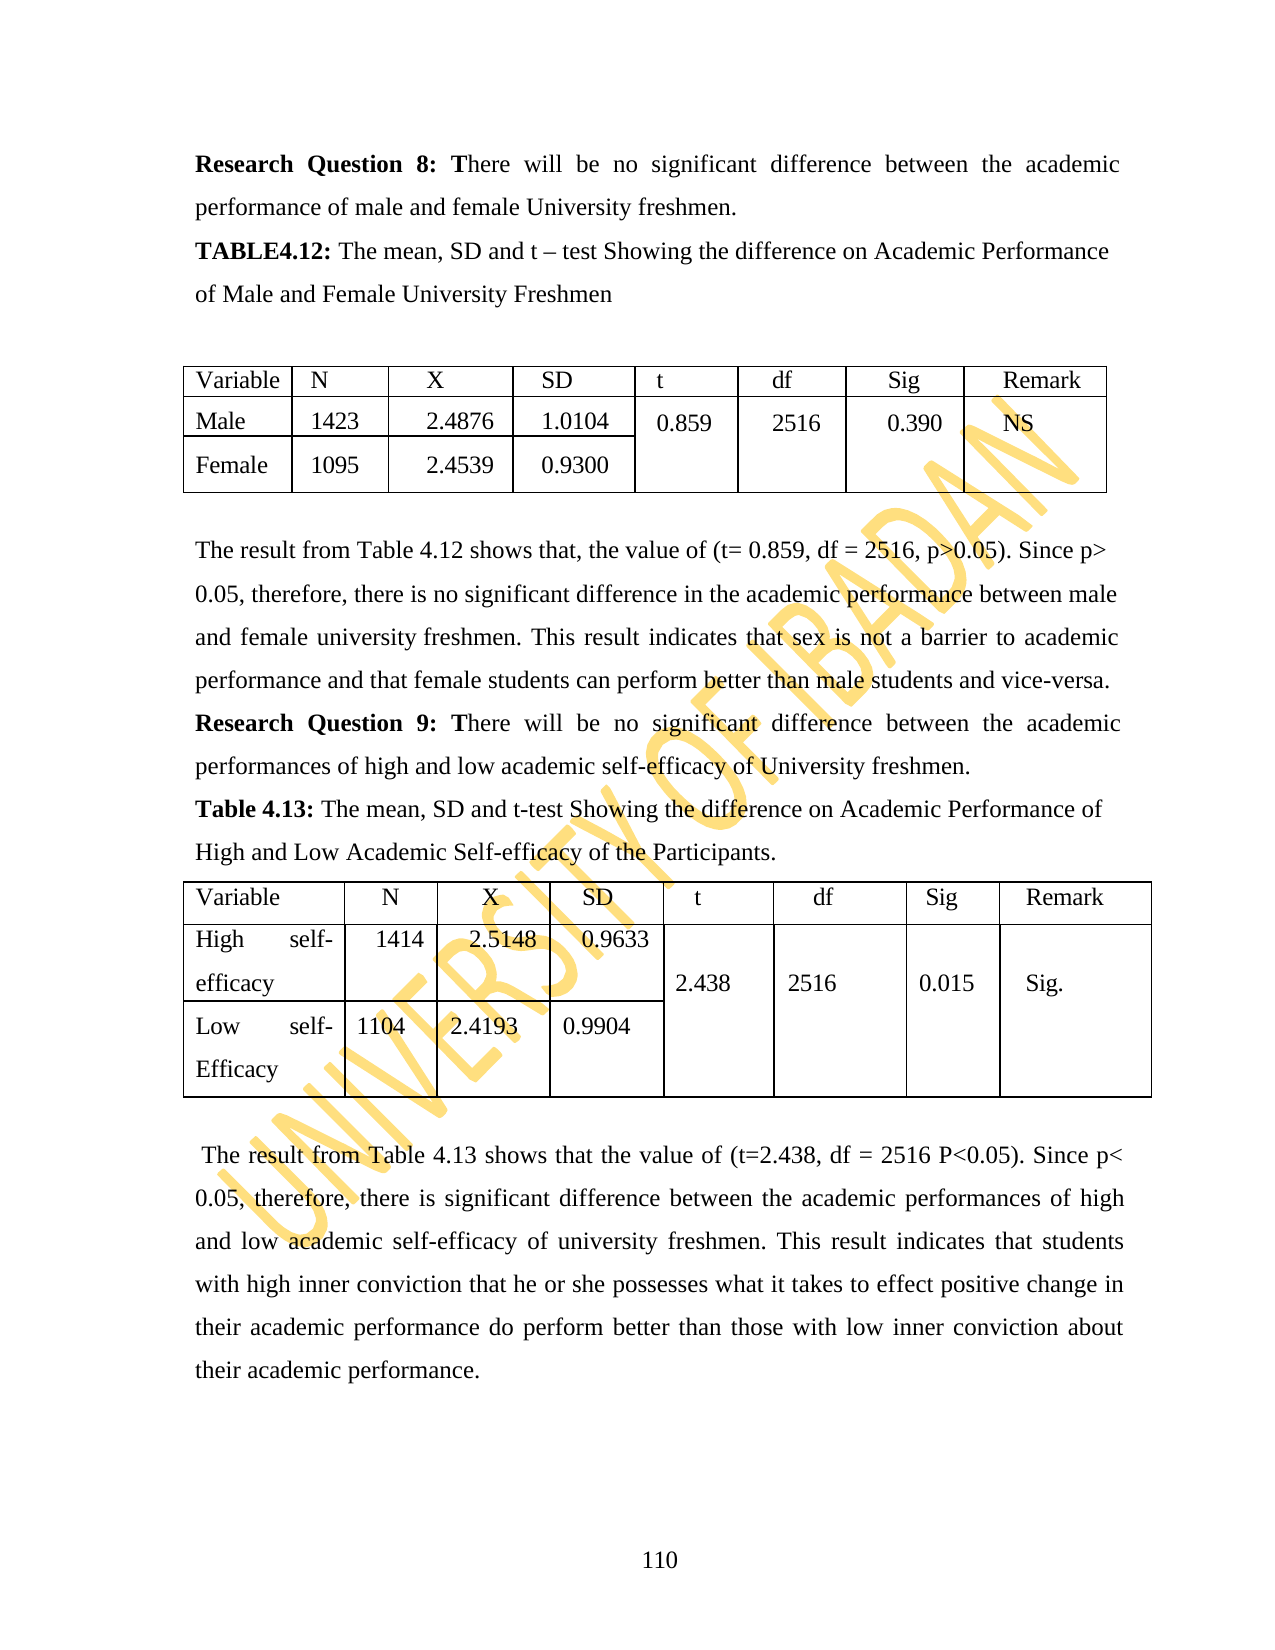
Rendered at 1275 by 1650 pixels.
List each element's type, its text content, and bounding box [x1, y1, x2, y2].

table_cell 0.015 [907, 925, 999, 1096]
table_header df [739, 367, 845, 396]
table_header t [664, 883, 773, 924]
text The result from Table 4.13 shows that the value of (t=2.438, df = 2516 P<0.05). Since p< 0.05, therefore, there is significant difference between the academic performances of high and low academic self-efficacy of university freshmen. This result indicates that students with high inner conviction that he or she possesses what it takes to effect positive change in their academic performance do perform better than those with low inner conviction about their academic performance. [195, 1140, 1125, 1384]
table_header Variable [184, 883, 344, 924]
table_header Х [389, 367, 512, 396]
table_cell NS [965, 397, 1106, 492]
table_cell 1095 [293, 437, 388, 492]
table_header N [345, 883, 437, 924]
table_cell 1414 [346, 925, 436, 1000]
table_cell 1104 [346, 1002, 436, 1096]
table_cell 2.4876 [389, 397, 512, 435]
table_cell Sig. [1001, 925, 1151, 1096]
table_cell 0.9300 [514, 437, 634, 492]
table_header Remark [1000, 883, 1151, 924]
text TABLE4.12: The mean, SD and t – test Showing the difference on Academic Performance of Male and Female University Freshmen [195, 236, 1124, 308]
table_cell Female [184, 437, 291, 492]
table_header df [774, 883, 906, 924]
table_header N [293, 367, 388, 396]
table_header t [636, 367, 737, 396]
table_header Х [438, 883, 549, 924]
table_header Variable [184, 367, 291, 396]
table_cell 0.9904 [551, 1002, 663, 1096]
table_cell 2.438 [665, 925, 773, 1096]
table_cell Low self- Efficacy [184, 1002, 344, 1096]
text Research Question 8: There will be no significant difference between the academic performance of male and female University freshmen. [195, 149, 1235, 221]
table_cell 2.5148 [438, 925, 549, 1000]
table_cell 2.4193 [438, 1002, 549, 1096]
table_header SD [551, 883, 663, 924]
table_cell Male [184, 397, 291, 435]
table_cell 0.390 [847, 397, 963, 492]
table_cell High self- efficacy [184, 925, 344, 1000]
table_cell 2516 [739, 397, 845, 492]
table_cell 1423 [293, 397, 388, 435]
text Table 4.13: The mean, SD and t-test Showing the difference on Academic Performance of High and Low Academic Self-efficacy of the Participants. [195, 794, 1124, 866]
table_cell 2516 [775, 925, 906, 1096]
table_header Sig [847, 367, 963, 396]
table_header Remark [965, 367, 1106, 396]
table_header Sig [907, 883, 999, 924]
table_header SD [514, 367, 634, 396]
table_cell 0.9633 [551, 925, 663, 1000]
table_cell 1.0104 [514, 397, 634, 435]
table_cell 0.859 [636, 397, 737, 492]
text The result from Table 4.12 shows that, the value of (t= 0.859, df = 2516, p>0.05). Since p> 0.05, therefore, there is no significant difference in the academic performance between male and female university freshmen. This result indicates that sex is not a barrier to academic performance and that female students can perform better than male students and vice-versa. Research Question 9: There will be no significant difference between the academic performances of high and low academic self-efficacy of University freshmen. [195, 536, 1152, 780]
table_cell 2.4539 [389, 437, 512, 492]
